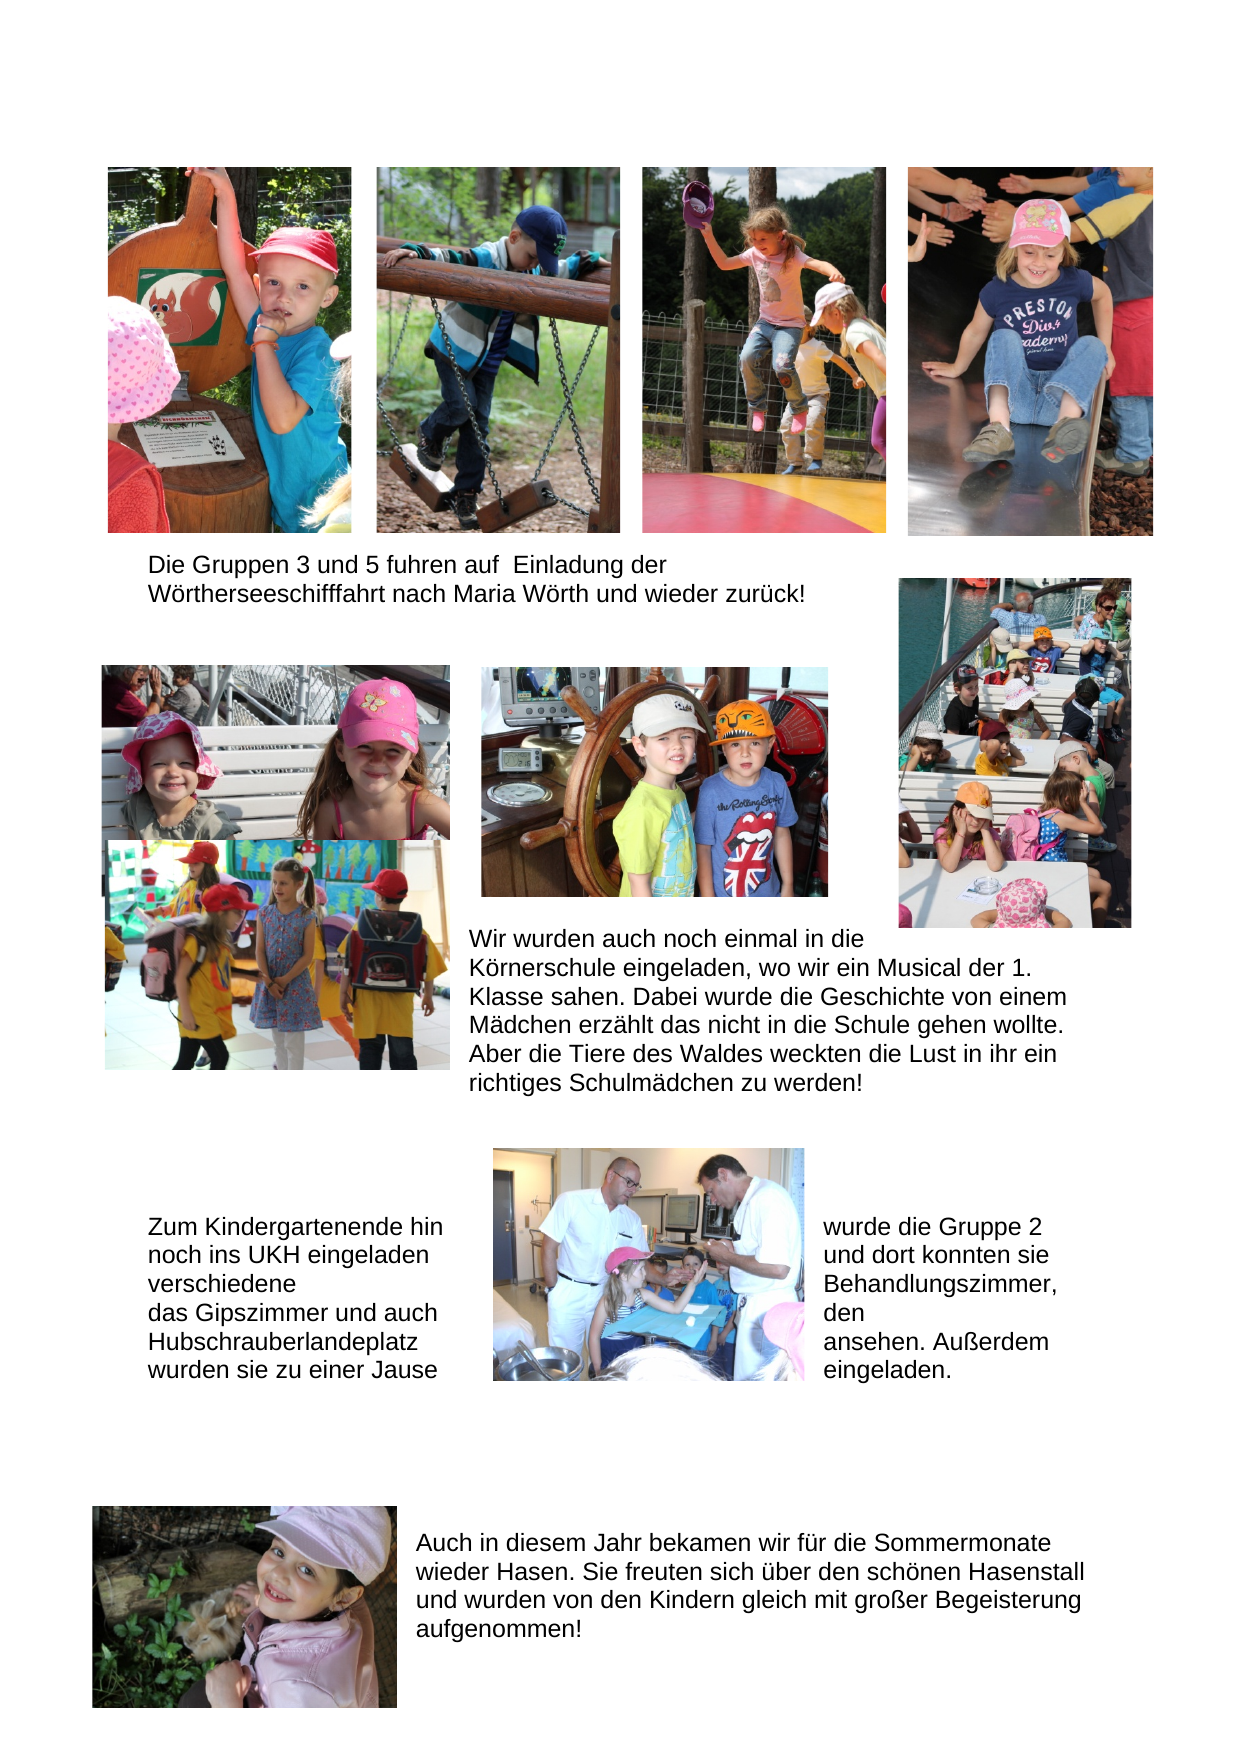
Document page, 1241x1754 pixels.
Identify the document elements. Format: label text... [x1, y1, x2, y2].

picture [92, 1477, 397, 1678]
text Auch in diesem Jahr bekamen wir für die Sommermonate wieder Hasen. Sie freuten sich über den schönen Hasenstall und wurden von den Kindern gleich mit großer Begeisterung aufgenommen! [397, 1499, 1092, 1614]
picture [101, 665, 450, 897]
picture [107, 167, 352, 530]
picture [642, 167, 886, 530]
picture [481, 578, 1150, 1069]
text Zum Kindergartenende hin wurde die Gruppe 2 noch ins UKH eingeladen und dort konnten sie verschiedene Behandlungszimmer, das Gipszimmer und auch den Hubschrauberlandeplatz ansehen. Außerdem wurden sie zu einer Jause eingeladen. [148, 1183, 1092, 1355]
picture [907, 167, 1154, 533]
picture [493, 1119, 805, 1351]
text Wir wurden auch noch einmal in die Körnerschule eingeladen, wo wir ein Musical der 1. Klasse sahen. Dabei wurde die Geschichte von einem Mädchen erzählt das nicht in die Schule gehen wollte. Aber die Tiere des Waldes weckten die Lust in ihr ein richtiges Schulmädchen zu werden! [148, 866, 803, 1068]
picture [376, 167, 621, 530]
